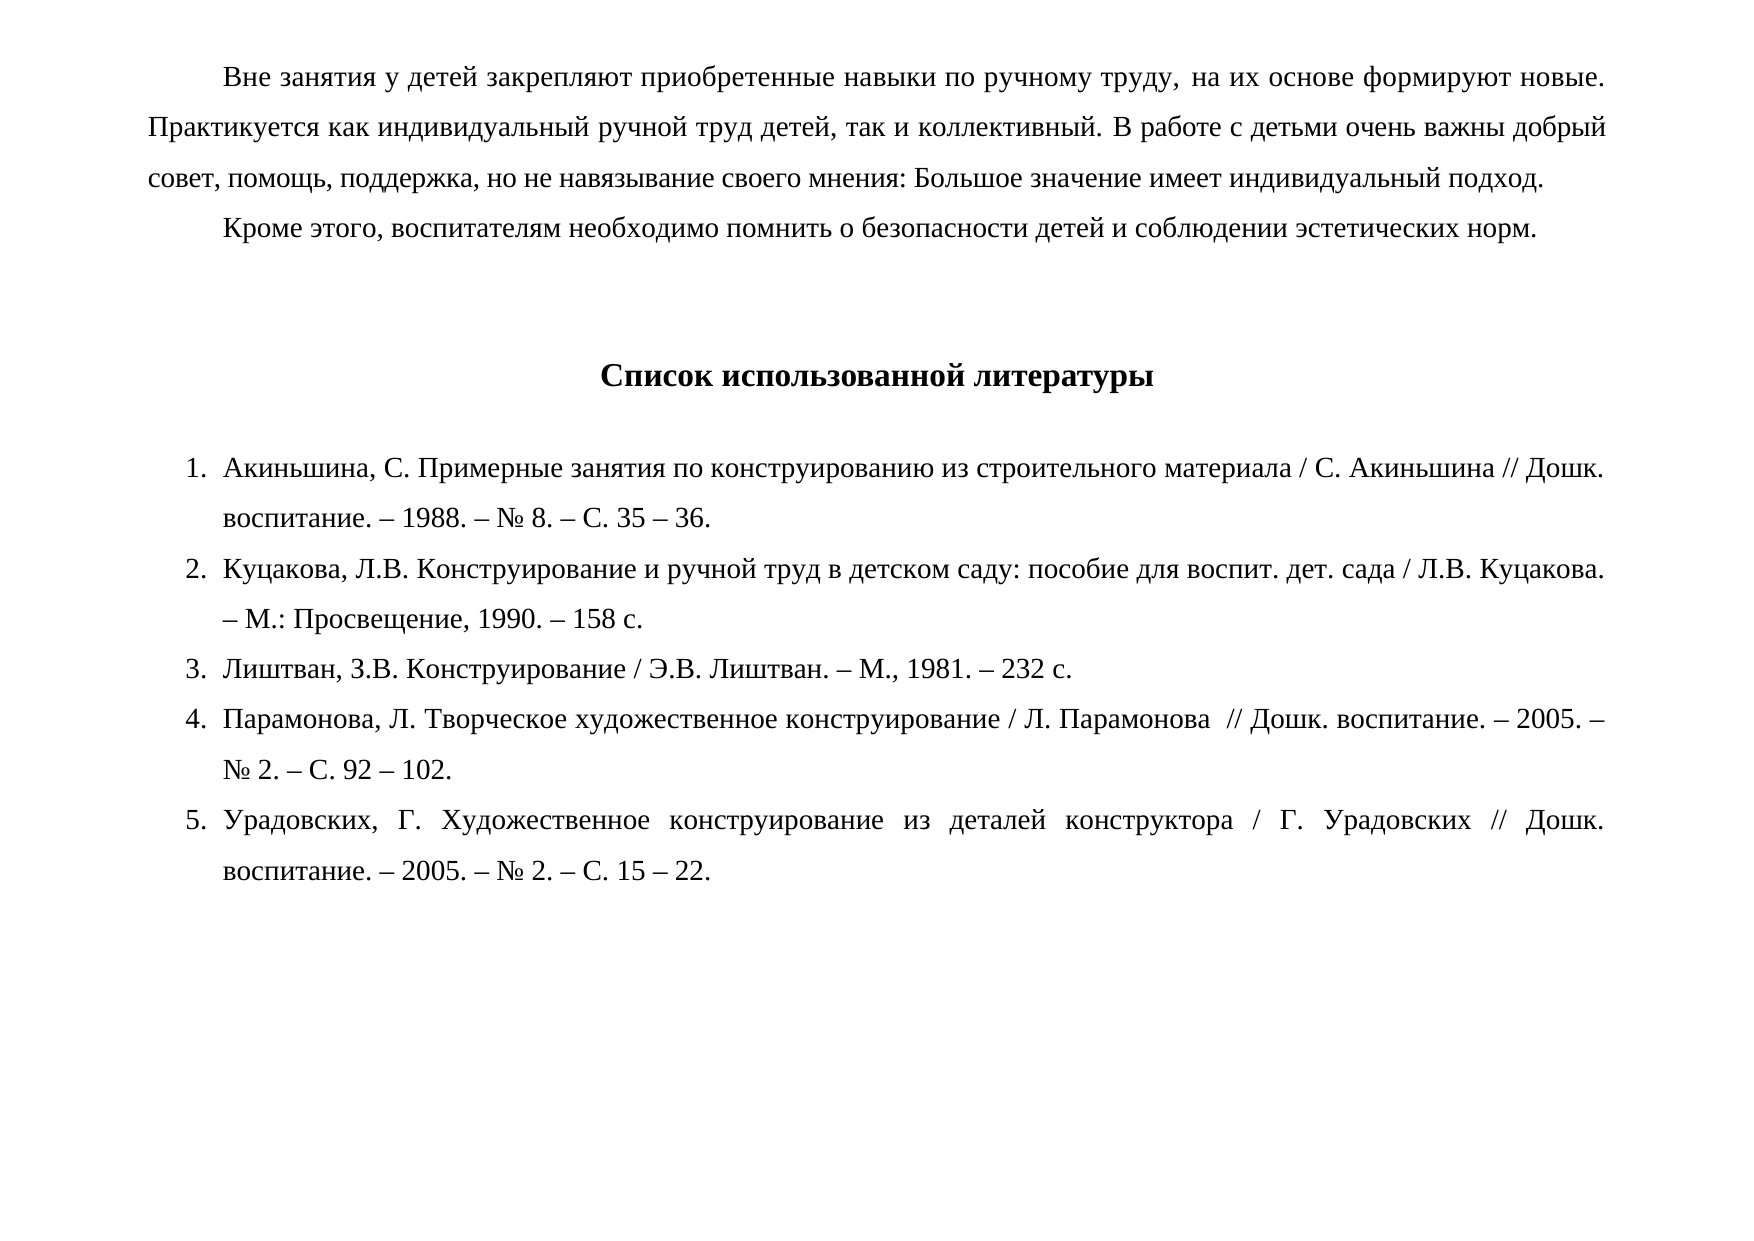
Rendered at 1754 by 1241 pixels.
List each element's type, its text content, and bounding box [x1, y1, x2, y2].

list Урадовских, Г. Художественное конструирование из деталей конструктора / Г. Урадовских // Дошк. воспитание. – 2005. – № 2. – С. 15 – 22. [185, 802, 1606, 886]
subtitle Список использованной литературы [148, 355, 1606, 393]
list Акиньшина, С. Примерные занятия по конструированию из строительного материала / С. Акиньшина // Дошк. воспитание. – 1988. – № 8. – С. 35 – 36. [185, 450, 1606, 534]
list Парамонова, Л. Творческое художественное конструирование / Л. Парамонова // Дошк. воспитание. – 2005. – № 2. – С. 92 – 102. [185, 702, 1606, 786]
text Вне занятия у детей закрепляют приобретенные навыки по ручному труду, на их основе формируют новые. Практикуется как индивидуальный ручной труд детей, так и коллективный. В работе с детьми очень важны добрый совет, помощь, поддержка, но не навязывание своего мнения: Большое значение имеет индивидуальный подход. [148, 59, 1606, 193]
text Кроме этого, воспитателям необходимо помнить о безопасности детей и соблюдении эстетических норм. [148, 210, 1606, 243]
list Куцакова, Л.В. Конструирование и ручной труд в детском саду: пособие для воспит. дет. сада / Л.В. Куцакова. – М.: Просвещение, 1990. – 158 с. [185, 551, 1606, 634]
list Лиштван, З.В. Конструирование / Э.В. Лиштван. – М., 1981. – 232 с. [185, 651, 1606, 685]
